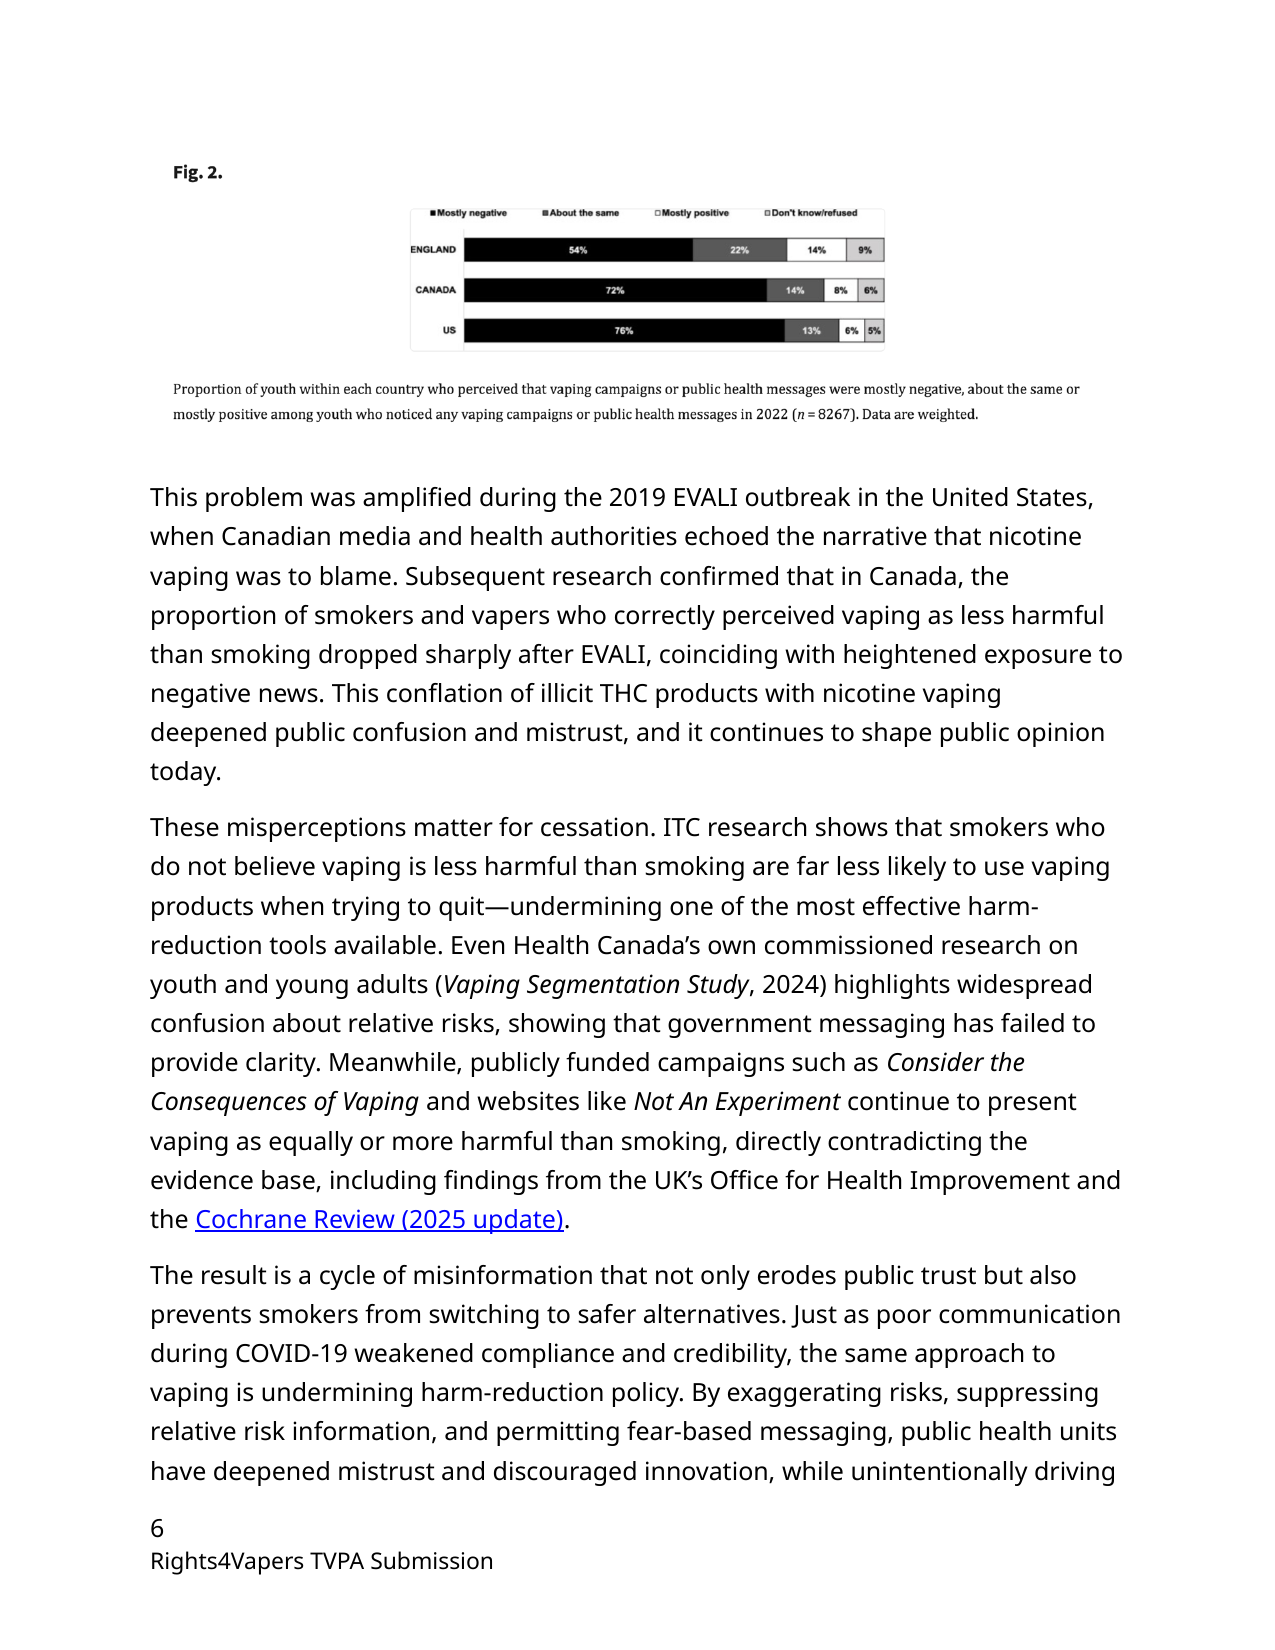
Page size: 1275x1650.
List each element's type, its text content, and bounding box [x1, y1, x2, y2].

text This problem was amplified during the 2019 EVALI outbreak in the United States, when Canadian media and health authorities echoed the narrative that nicotine vaping was to blame. Subsequent research confirmed that in Canada, the proportion of smokers and vapers who correctly perceived vaping as less harmful than smoking dropped sharply after EVALI, coinciding with heightened exposure to negative news. This conflation of illicit THC products with nicotine vaping deepened public confusion and mistrust, and it continues to shape public opinion today. [150, 480, 1125, 788]
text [150, 1257, 1125, 1487]
text These misperceptions matter for cessation. ITC research shows that smokers who do not believe vaping is less harmful than smoking are far less likely to use vaping products when trying to quit—undermining one of the most effective harm-reduction tools available. Even Health Canada’s own commissioned research on youth and young adults (Vaping Segmentation Study, 2024) highlights widespread confusion about relative risks, showing that government messaging has failed to provide clarity. Meanwhile, publicly funded campaigns such as Consider the Consequences of Vaping and websites like Not An Experiment continue to present vaping as equally or more harmful than smoking, directly contradicting the evidence base, including findings from the UK’s Office for Health Improvement and the Cochrane Review (2025 update). [150, 810, 1125, 1236]
picture [150, 150, 1125, 458]
